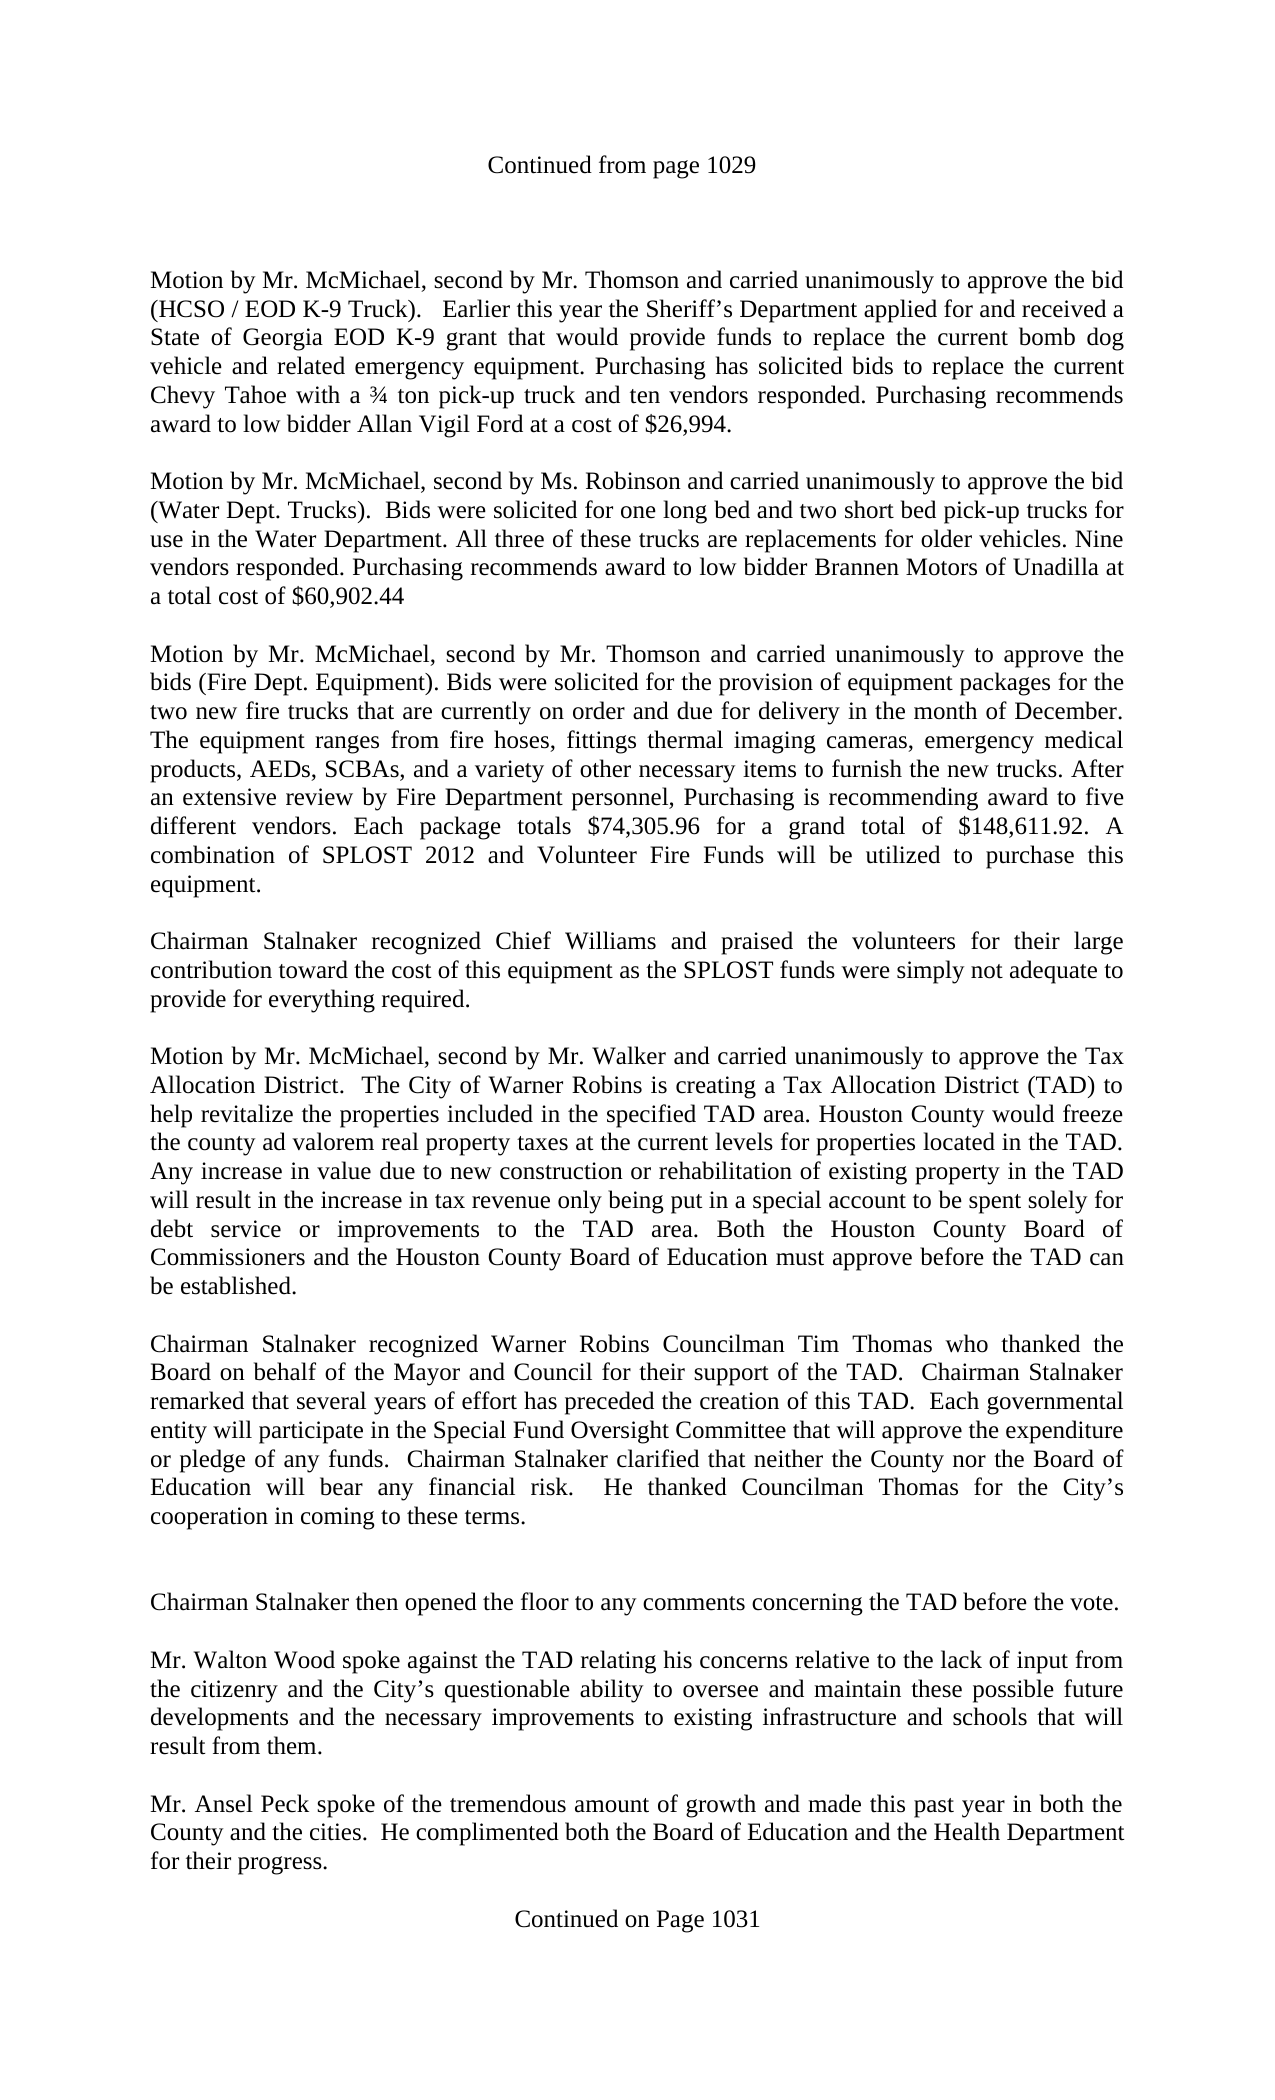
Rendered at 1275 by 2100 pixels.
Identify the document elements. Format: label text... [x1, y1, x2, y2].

text Motion by Mr. McMichael, second by Ms. Robinson and carried unanimously to approve the bid (Water Dept. Trucks). Bids were solicited for one long bed and two short bed pick-up trucks for use in the Water Department. All three of these trucks are replacements for older vehicles. Nine vendors responded. Purchasing recommends award to low bidder Brannen Motors of Unadilla at a total cost of $60,902.44 [150, 466, 1125, 610]
text Chairman Stalnaker recognized Chief Williams and praised the volunteers for their large contribution toward the cost of this equipment as the SPLOST funds were simply not adequate to provide for everything required. [150, 926, 1125, 1012]
text Continued from page 1029 [412, 150, 1125, 179]
text Motion by Mr. McMichael, second by Mr. Thomson and carried unanimously to approve the bid (HCSO / EOD K-9 Truck). Earlier this year the Sheriff’s Department applied for and received a State of Georgia EOD K-9 grant that would provide funds to replace the current bomb dog vehicle and related emergency equipment. Purchasing has solicited bids to replace the current Chevy Tahoe with a ¾ ton pick-up truck and ten vendors responded. Purchasing recommends award to low bidder Allan Vigil Ford at a cost of $26,994. [150, 265, 1125, 437]
text Chairman Stalnaker then opened the floor to any comments concerning the TAD before the vote. [150, 1587, 1125, 1616]
text Chairman Stalnaker recognized Warner Robins Councilman Tim Thomas who thanked the Board on behalf of the Mayor and Council for their support of the TAD. Chairman Stalnaker remarked that several years of effort has preceded the creation of this TAD. Each governmental entity will participate in the Special Fund Oversight Committee that will approve the expenditure or pledge of any funds. Chairman Stalnaker clarified that neither the County nor the Board of Education will bear any financial risk. He thanked Councilman Thomas for the City’s cooperation in coming to these terms. [150, 1329, 1125, 1530]
text Mr. Walton Wood spoke against the TAD relating his concerns relative to the lack of input from the citizenry and the City’s questionable ability to oversee and maintain these possible future developments and the necessary improvements to existing infrastructure and schools that will result from them. [150, 1645, 1125, 1760]
text Motion by Mr. McMichael, second by Mr. Walker and carried unanimously to approve the Tax Allocation District. The City of Warner Robins is creating a Tax Allocation District (TAD) to help revitalize the properties included in the specified TAD area. Houston County would freeze the county ad valorem real property taxes at the current levels for properties located in the TAD. Any increase in value due to new construction or rehabilitation of existing property in the TAD will result in the increase in tax revenue only being put in a special account to be spent solely for debt service or improvements to the TAD area. Both the Houston County Board of Commissioners and the Houston County Board of Education must approve before the TAD can be established. [150, 1041, 1125, 1300]
text Continued on Page 1031 [150, 1904, 1125, 1932]
text Motion by Mr. McMichael, second by Mr. Thomson and carried unanimously to approve the bids (Fire Dept. Equipment). Bids were solicited for the provision of equipment packages for the two new fire trucks that are currently on order and due for delivery in the month of December. The equipment ranges from fire hoses, fittings thermal imaging cameras, emergency medical products, AEDs, SCBAs, and a variety of other necessary items to furnish the new trucks. After an extensive review by Fire Department personnel, Purchasing is recommending award to five different vendors. Each package totals $74,305.96 for a grand total of $148,611.92. A combination of SPLOST 2012 and Volunteer Fire Funds will be utilized to purchase this equipment. [150, 639, 1125, 897]
text Mr. Ansel Peck spoke of the tremendous amount of growth and made this past year in both the County and the cities. He complimented both the Board of Education and the Health Department for their progress. [150, 1789, 1125, 1875]
